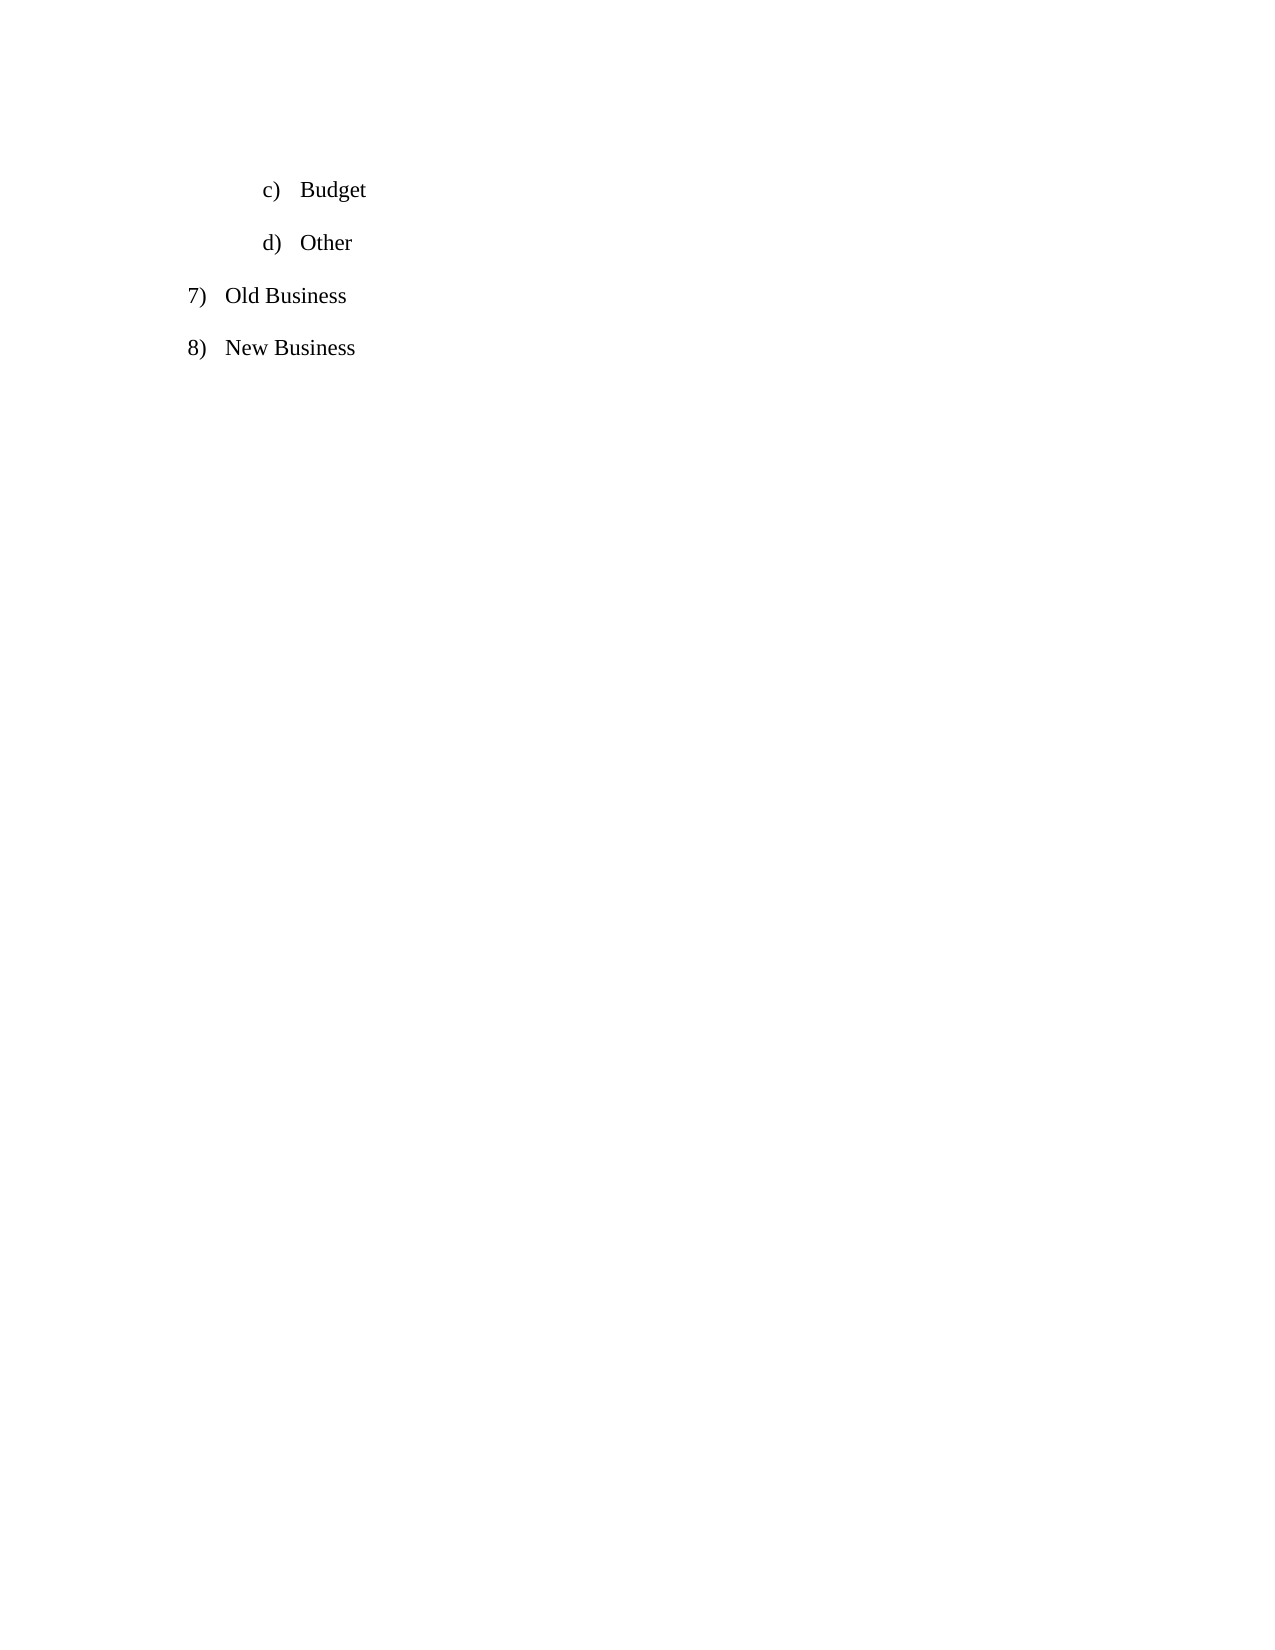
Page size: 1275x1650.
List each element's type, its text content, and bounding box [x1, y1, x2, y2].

list Budget [262, 176, 1087, 203]
list Other [262, 229, 1087, 255]
list Old Business [187, 282, 1087, 308]
list New Business [187, 334, 1087, 361]
